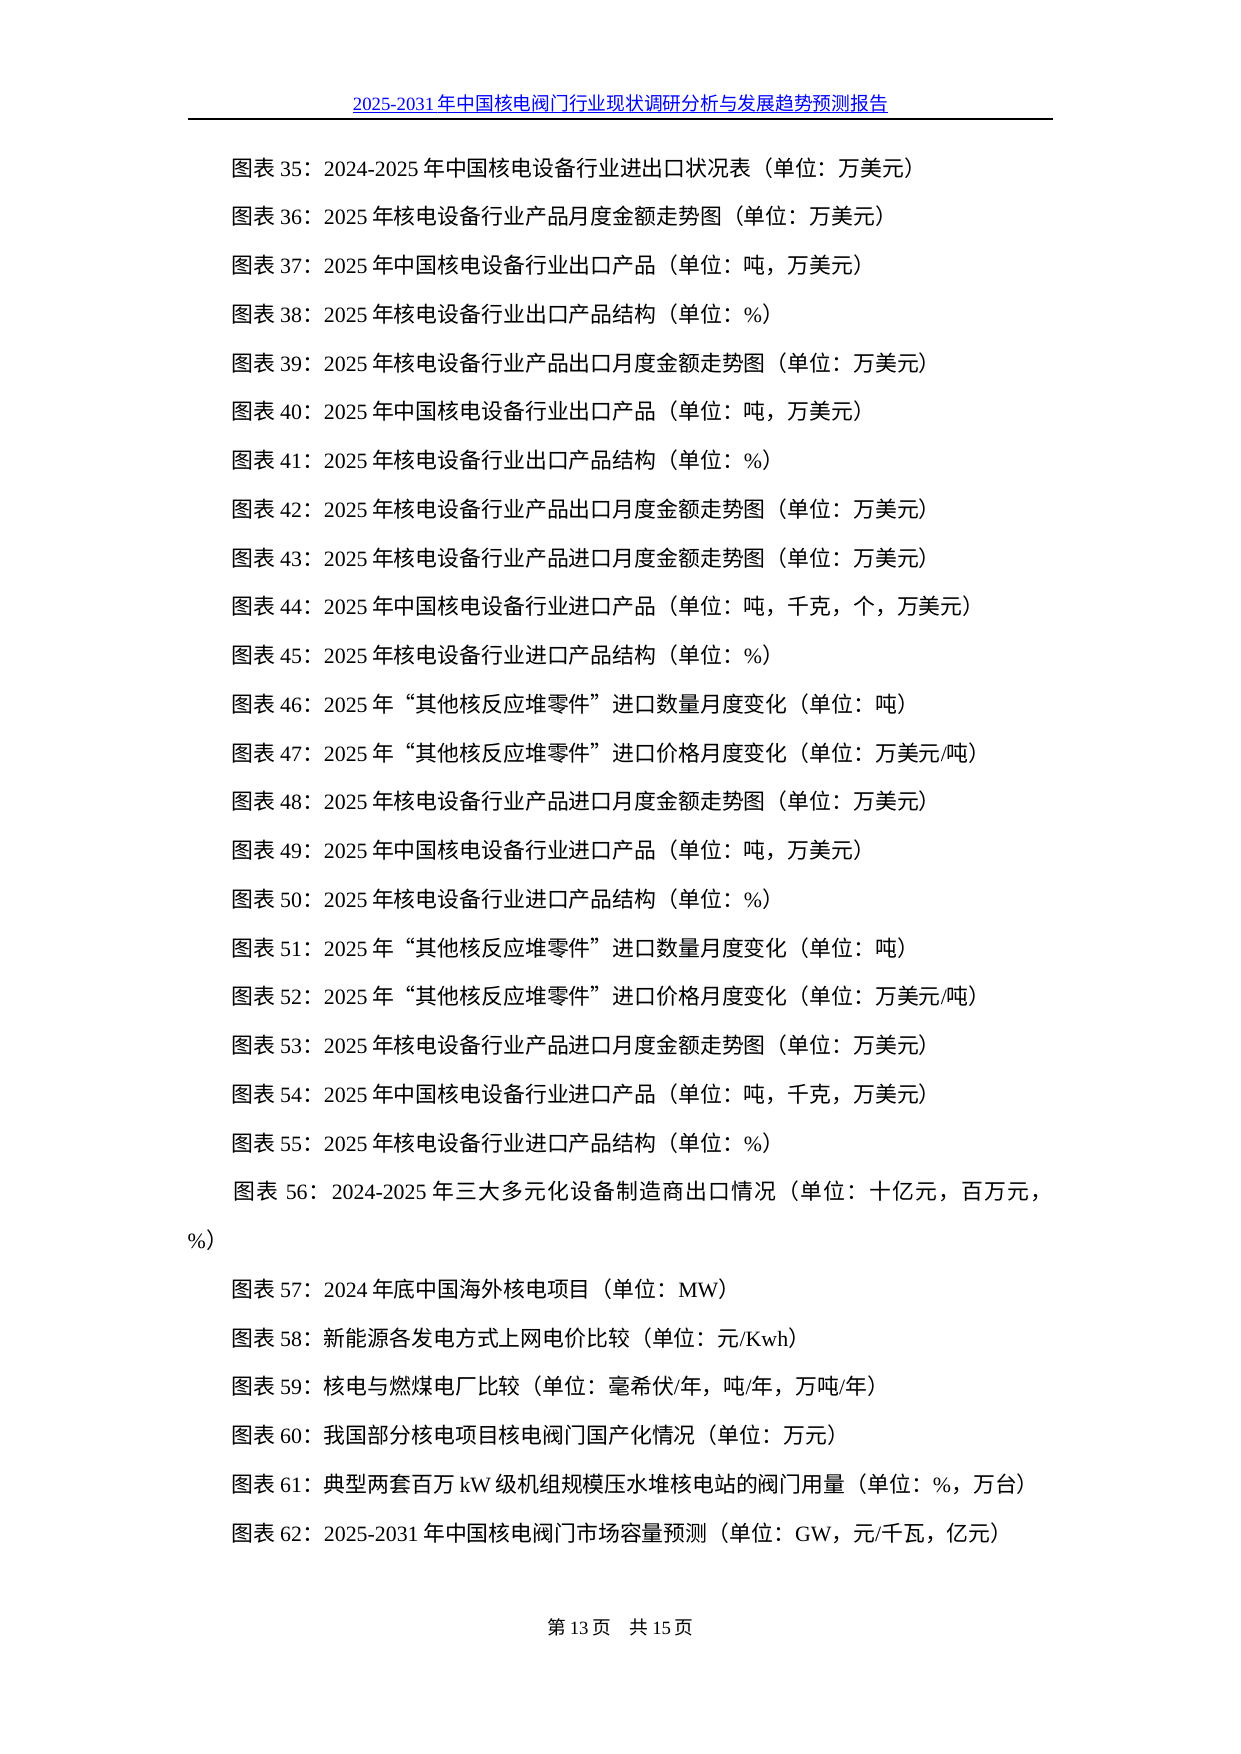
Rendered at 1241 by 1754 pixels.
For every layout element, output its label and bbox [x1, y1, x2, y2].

text [187, 150, 1053, 1548]
